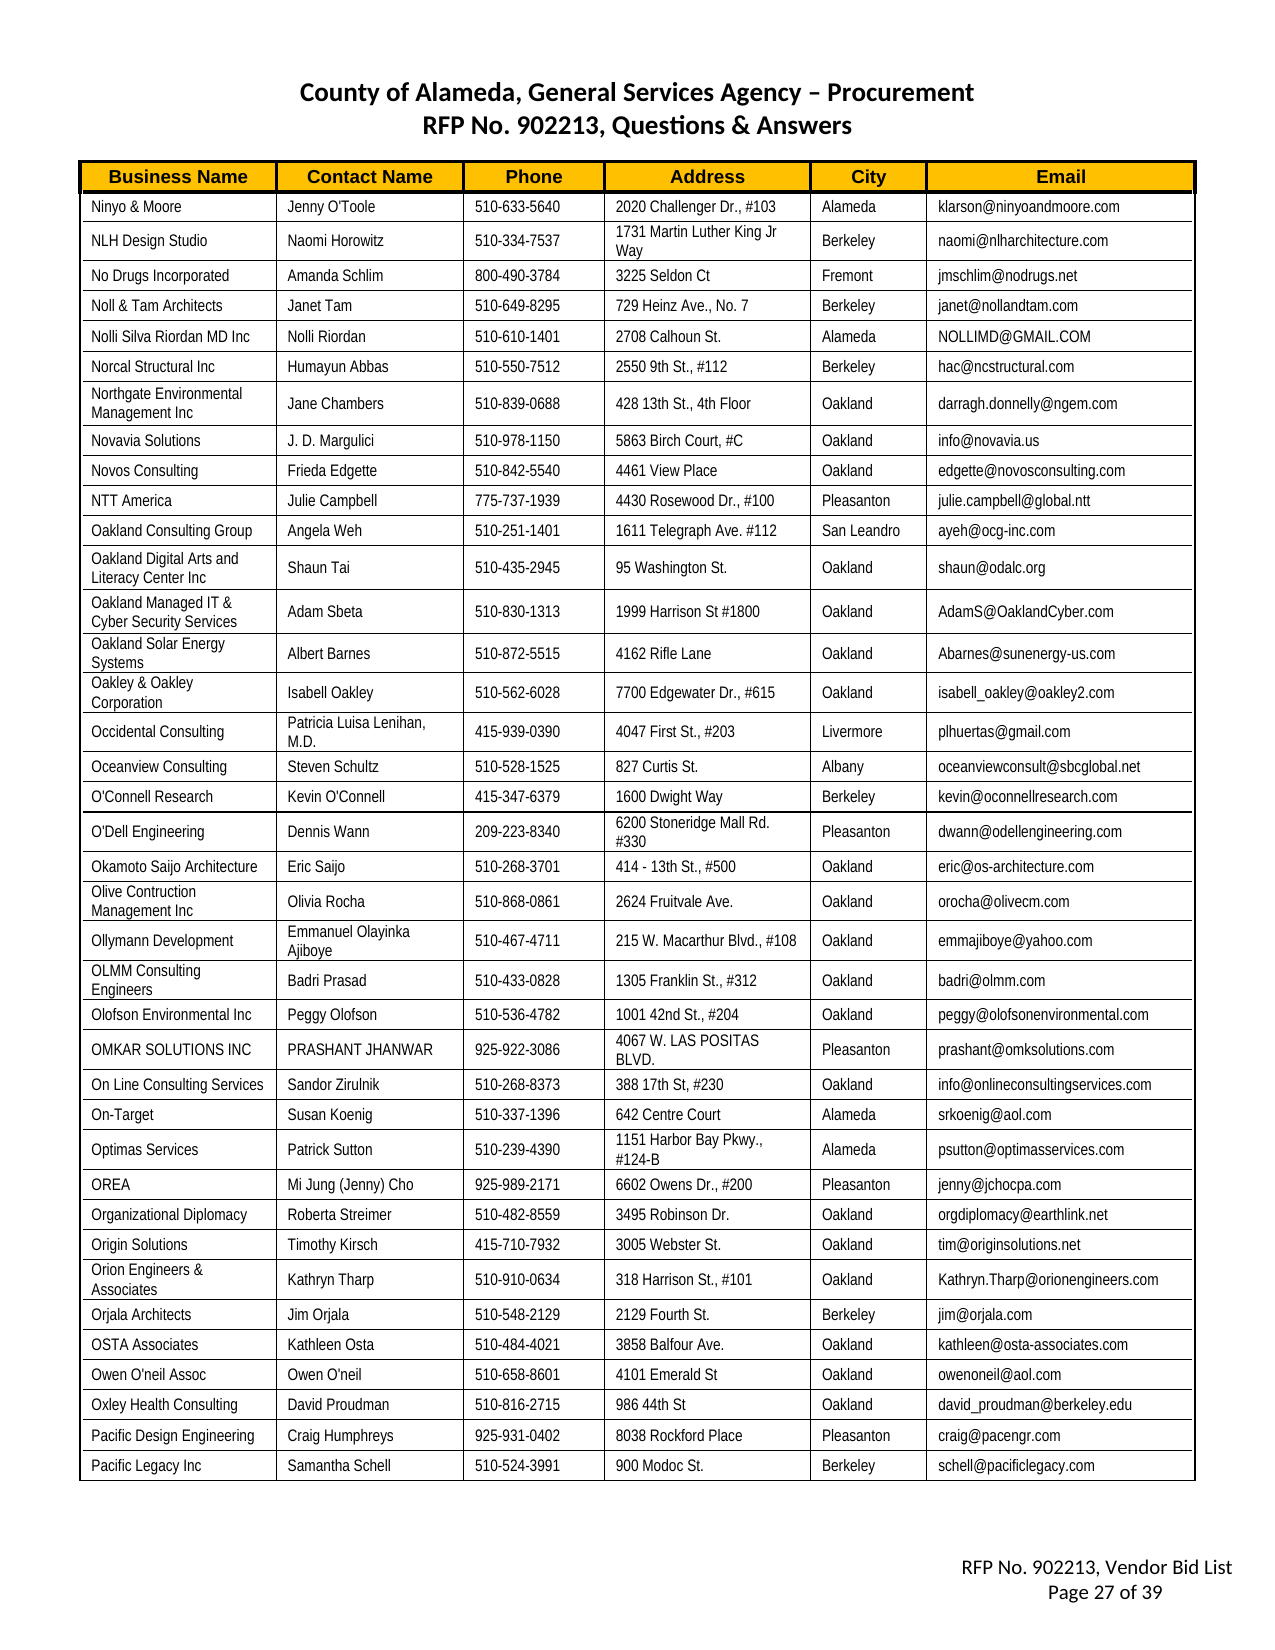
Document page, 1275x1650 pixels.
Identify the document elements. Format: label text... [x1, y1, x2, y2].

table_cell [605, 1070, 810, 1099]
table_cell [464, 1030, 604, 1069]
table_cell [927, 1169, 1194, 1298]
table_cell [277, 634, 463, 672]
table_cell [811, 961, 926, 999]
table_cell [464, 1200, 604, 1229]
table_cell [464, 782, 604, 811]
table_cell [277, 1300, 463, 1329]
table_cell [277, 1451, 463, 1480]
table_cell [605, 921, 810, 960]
table_header City [812, 163, 925, 190]
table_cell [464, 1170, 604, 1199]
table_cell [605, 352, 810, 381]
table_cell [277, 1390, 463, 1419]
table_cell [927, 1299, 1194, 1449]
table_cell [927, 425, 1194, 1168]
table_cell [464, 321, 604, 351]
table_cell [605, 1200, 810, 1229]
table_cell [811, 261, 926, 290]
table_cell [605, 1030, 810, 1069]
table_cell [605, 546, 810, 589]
table_header Email [928, 163, 1193, 190]
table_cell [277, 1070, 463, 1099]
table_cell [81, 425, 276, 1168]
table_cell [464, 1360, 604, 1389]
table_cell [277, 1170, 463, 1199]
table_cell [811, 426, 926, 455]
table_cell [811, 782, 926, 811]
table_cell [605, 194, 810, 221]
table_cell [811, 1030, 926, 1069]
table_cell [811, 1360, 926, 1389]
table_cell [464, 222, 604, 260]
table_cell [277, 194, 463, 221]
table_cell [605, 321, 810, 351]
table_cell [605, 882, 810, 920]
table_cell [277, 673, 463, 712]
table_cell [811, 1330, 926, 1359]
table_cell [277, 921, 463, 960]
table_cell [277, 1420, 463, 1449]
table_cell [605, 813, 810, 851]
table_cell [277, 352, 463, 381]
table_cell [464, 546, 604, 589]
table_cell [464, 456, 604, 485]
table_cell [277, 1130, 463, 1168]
table_header Address [606, 163, 809, 190]
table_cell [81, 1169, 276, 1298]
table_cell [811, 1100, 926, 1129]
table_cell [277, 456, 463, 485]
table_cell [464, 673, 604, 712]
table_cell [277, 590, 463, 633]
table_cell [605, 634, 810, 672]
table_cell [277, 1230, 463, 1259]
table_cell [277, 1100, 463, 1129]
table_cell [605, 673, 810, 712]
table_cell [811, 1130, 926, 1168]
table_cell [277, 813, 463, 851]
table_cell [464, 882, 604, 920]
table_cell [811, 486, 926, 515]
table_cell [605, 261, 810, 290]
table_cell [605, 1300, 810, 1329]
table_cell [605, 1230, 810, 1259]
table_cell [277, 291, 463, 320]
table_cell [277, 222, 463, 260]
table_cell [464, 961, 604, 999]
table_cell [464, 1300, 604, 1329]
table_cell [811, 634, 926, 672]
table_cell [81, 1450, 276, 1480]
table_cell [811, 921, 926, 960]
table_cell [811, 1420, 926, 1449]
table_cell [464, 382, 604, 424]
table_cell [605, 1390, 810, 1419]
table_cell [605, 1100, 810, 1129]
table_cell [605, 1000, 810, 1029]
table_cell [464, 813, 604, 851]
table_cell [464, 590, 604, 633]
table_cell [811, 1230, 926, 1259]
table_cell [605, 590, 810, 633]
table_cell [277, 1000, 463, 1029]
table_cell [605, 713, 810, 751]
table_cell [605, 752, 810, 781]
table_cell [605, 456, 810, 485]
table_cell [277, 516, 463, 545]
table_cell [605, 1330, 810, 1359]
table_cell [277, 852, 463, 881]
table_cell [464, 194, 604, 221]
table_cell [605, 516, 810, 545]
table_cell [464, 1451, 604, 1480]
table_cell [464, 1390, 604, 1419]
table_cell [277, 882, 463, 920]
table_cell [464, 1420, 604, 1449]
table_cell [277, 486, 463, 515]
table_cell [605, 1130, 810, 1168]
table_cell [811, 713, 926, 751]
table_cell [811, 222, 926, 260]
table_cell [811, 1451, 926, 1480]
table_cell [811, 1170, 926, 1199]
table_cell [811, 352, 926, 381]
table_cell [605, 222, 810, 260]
table_header Business Name [82, 163, 275, 190]
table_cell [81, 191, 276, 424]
table_header Phone [465, 163, 603, 190]
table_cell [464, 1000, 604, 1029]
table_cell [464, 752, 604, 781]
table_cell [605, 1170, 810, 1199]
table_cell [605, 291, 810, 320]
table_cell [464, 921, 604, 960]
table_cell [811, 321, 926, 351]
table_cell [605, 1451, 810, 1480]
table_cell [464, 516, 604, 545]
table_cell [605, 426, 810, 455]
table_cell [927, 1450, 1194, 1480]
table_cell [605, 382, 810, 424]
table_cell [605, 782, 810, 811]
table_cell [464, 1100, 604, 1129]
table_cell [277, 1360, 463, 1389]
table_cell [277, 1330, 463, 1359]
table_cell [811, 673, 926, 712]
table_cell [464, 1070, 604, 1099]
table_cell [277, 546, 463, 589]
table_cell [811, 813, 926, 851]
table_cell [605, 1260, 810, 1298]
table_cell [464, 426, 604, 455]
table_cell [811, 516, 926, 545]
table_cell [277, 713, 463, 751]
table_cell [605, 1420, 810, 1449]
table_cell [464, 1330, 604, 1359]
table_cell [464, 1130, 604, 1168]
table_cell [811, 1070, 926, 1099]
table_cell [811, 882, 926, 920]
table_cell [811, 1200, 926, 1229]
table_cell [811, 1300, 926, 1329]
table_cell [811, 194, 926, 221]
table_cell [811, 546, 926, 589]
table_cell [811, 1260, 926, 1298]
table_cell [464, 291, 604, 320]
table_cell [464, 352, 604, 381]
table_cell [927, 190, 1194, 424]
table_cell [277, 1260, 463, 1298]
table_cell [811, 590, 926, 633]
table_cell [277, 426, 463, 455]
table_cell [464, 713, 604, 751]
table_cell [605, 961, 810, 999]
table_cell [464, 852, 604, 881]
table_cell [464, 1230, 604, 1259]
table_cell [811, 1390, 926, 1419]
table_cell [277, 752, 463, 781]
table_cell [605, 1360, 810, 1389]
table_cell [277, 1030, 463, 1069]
table_header Contact Name [278, 163, 462, 190]
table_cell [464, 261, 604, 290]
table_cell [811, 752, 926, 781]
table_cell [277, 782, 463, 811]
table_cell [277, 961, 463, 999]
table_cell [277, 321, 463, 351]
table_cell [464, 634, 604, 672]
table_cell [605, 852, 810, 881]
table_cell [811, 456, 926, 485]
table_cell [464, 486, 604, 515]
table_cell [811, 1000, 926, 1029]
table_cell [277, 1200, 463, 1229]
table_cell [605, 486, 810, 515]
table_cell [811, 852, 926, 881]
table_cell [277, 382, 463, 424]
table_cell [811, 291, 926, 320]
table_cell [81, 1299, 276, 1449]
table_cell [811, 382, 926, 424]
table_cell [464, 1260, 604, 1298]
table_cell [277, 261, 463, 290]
